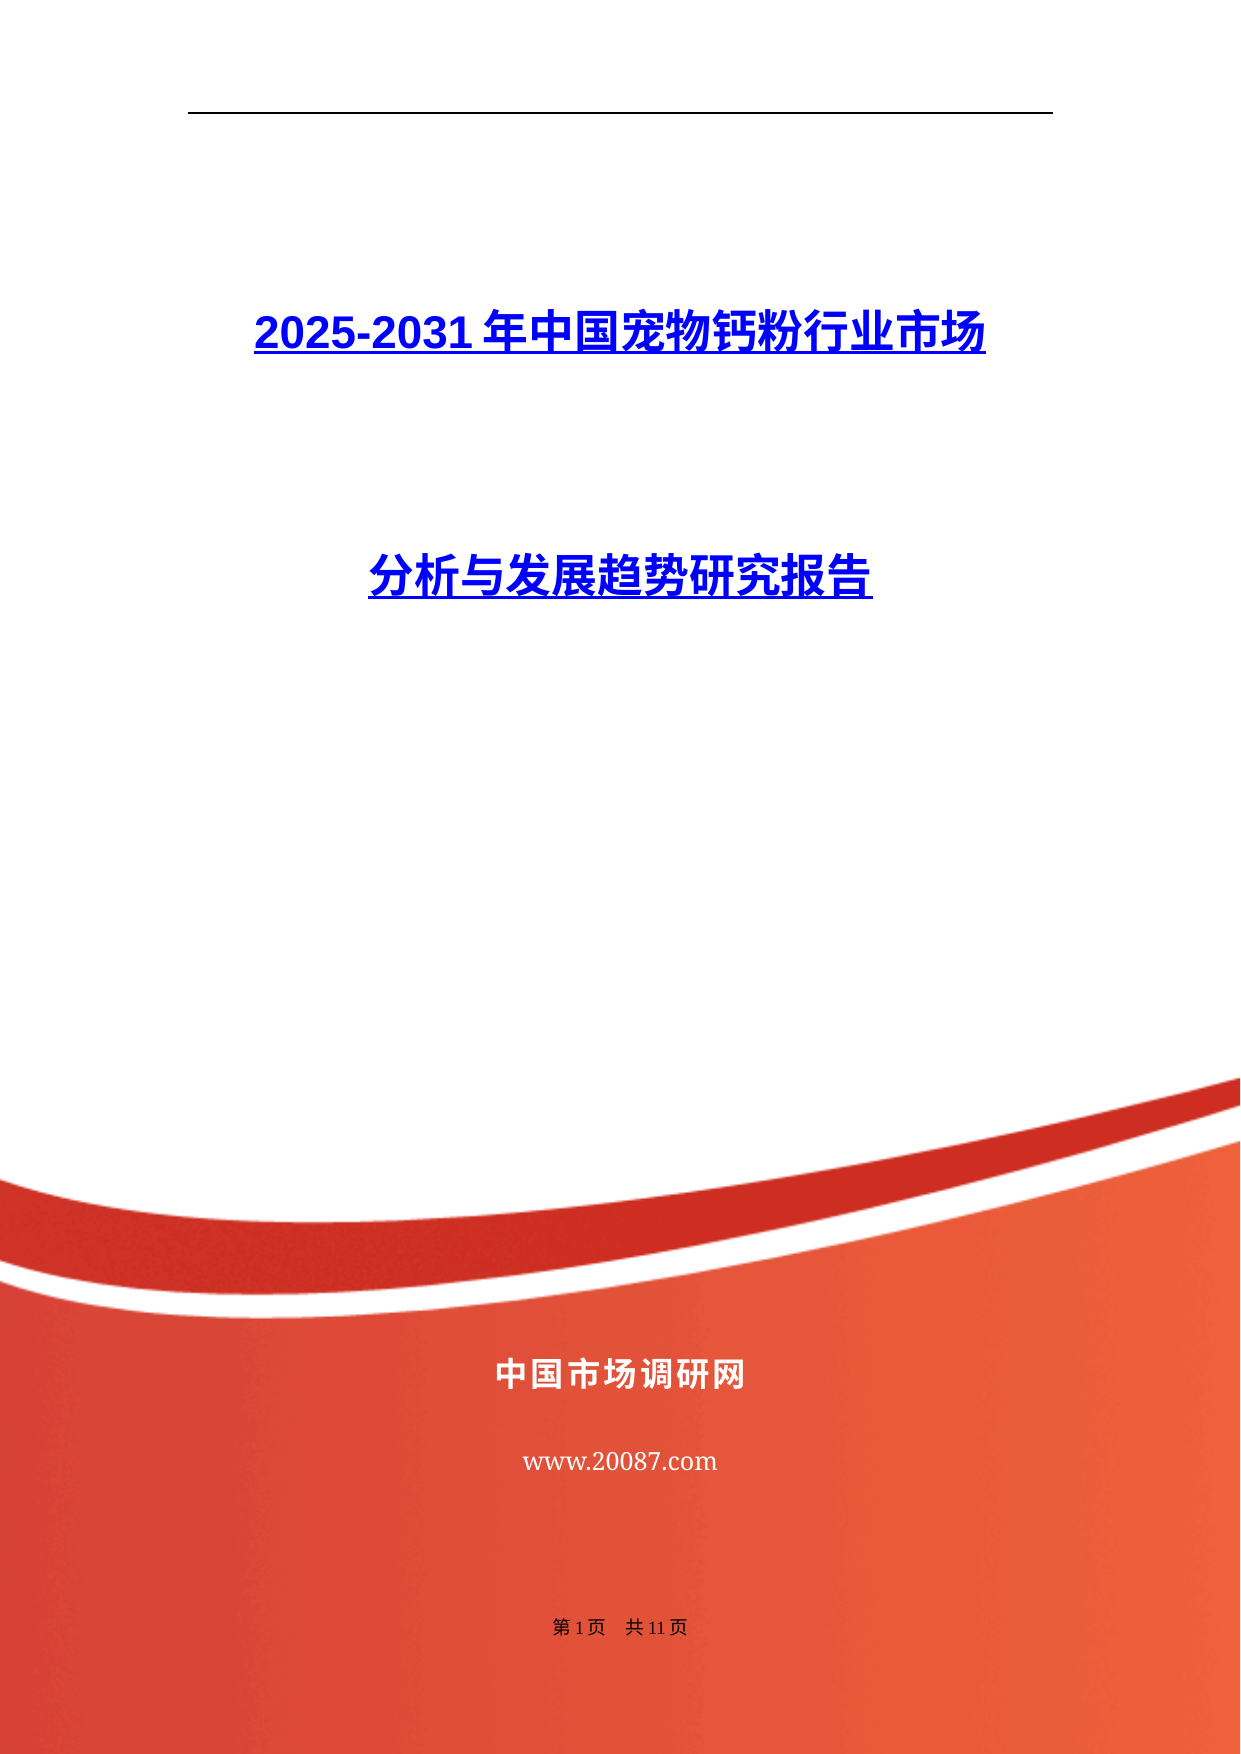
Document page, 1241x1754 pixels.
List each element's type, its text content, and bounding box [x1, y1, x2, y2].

table_header 2025-2031年中国宠物钙粉行业市场分析与发展趋势研究报告 [188, 207, 1053, 773]
subtitle 中国市场调研网 [187, 1339, 1053, 1404]
text www.20087.com [187, 1428, 1053, 1493]
picture [0, 1006, 1241, 1754]
